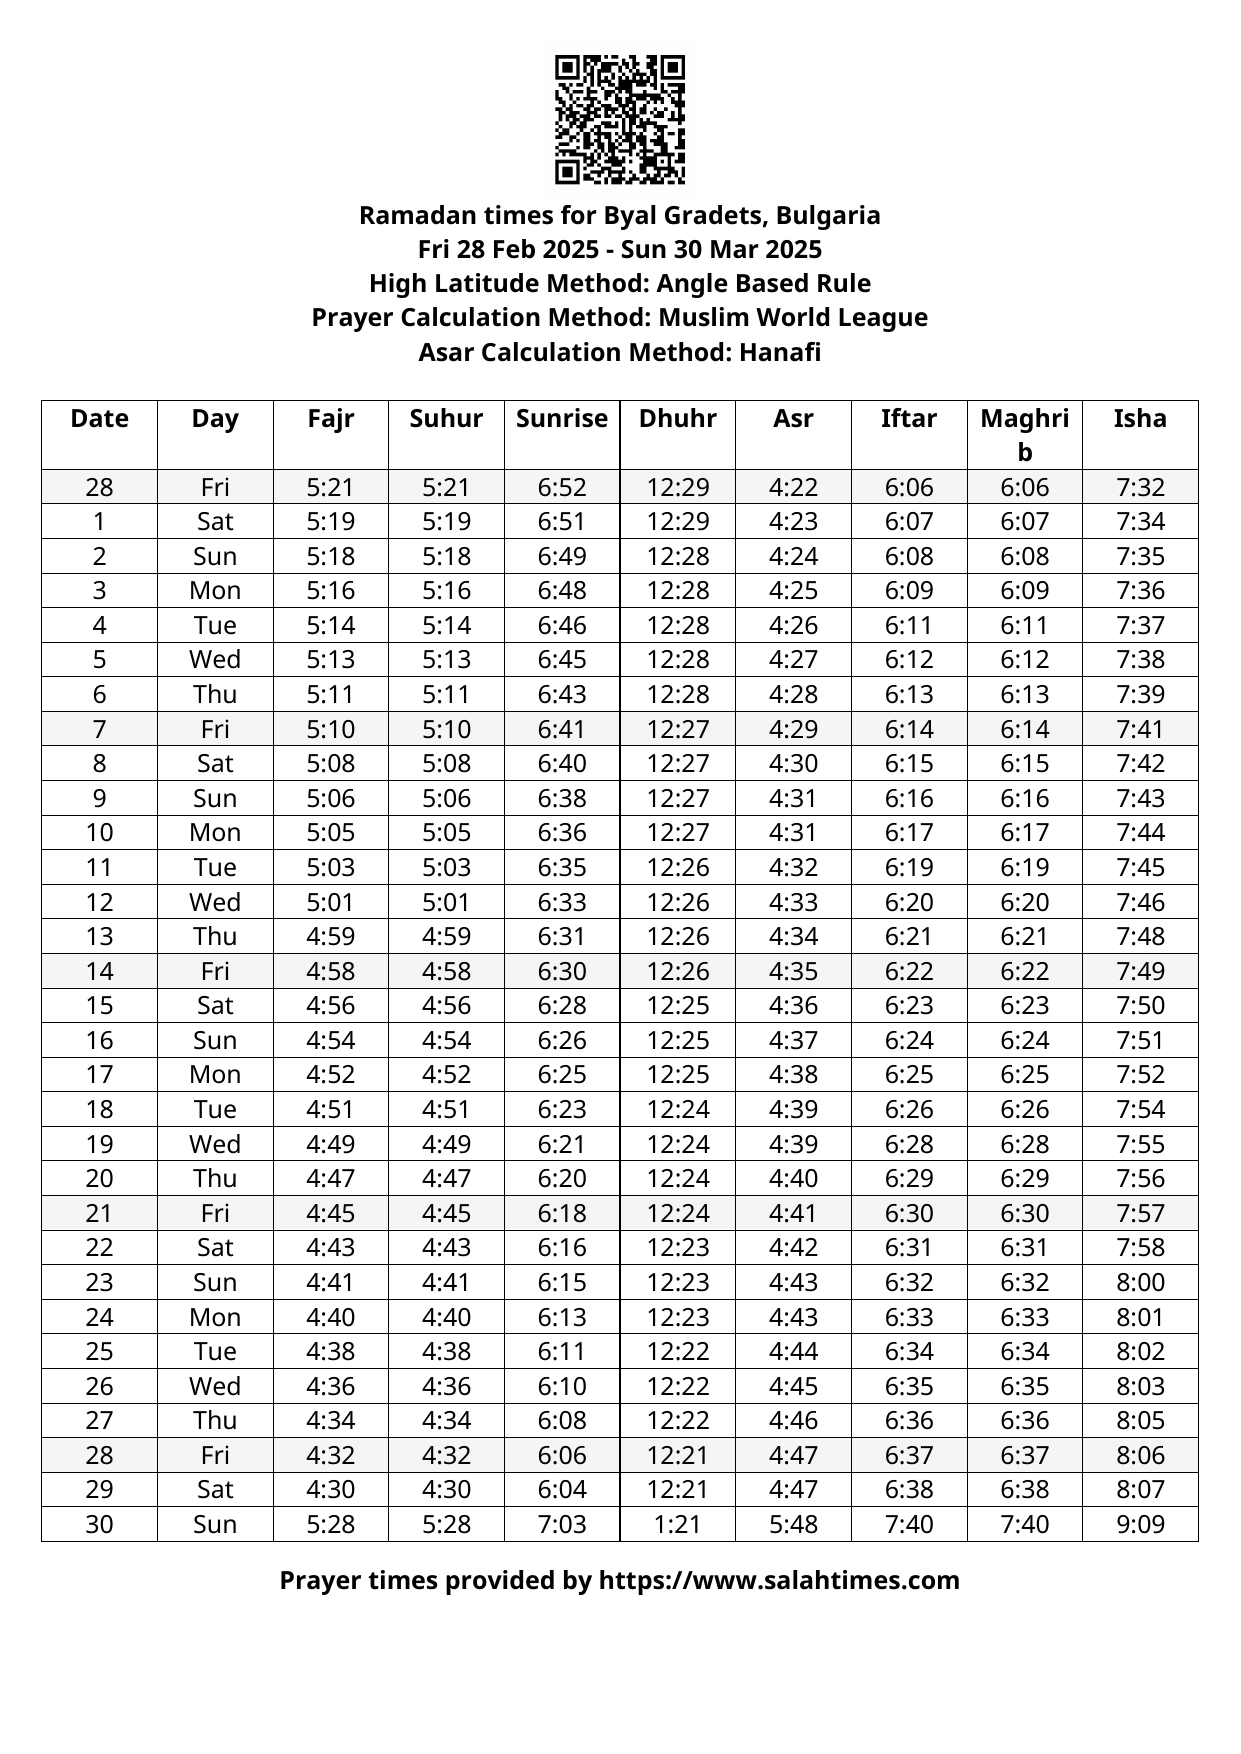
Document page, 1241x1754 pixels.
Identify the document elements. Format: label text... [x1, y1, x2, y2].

table_cell 12:26 [621, 850, 735, 884]
table_cell 4:32 [389, 1438, 504, 1472]
table_cell 7:49 [1083, 954, 1198, 987]
table_cell 7:54 [1083, 1092, 1198, 1126]
table_cell 6:52 [505, 470, 619, 503]
table_cell 6:21 [505, 1127, 619, 1160]
table_cell Sun [158, 1507, 273, 1541]
table_cell 13 [42, 919, 157, 953]
table_cell 7:42 [1083, 746, 1198, 780]
table_cell 6:38 [852, 1473, 967, 1506]
table_header Asr [736, 401, 851, 469]
table_cell 7:57 [1083, 1196, 1198, 1229]
table_cell 4:36 [274, 1369, 388, 1402]
table_cell Wed [158, 1369, 273, 1402]
table_cell Fri [158, 1196, 273, 1229]
table_cell 5:06 [389, 781, 504, 814]
table_cell 12:25 [621, 989, 735, 1022]
table_cell 8 [42, 746, 157, 780]
table_cell 6:28 [505, 989, 619, 1022]
table_cell 7:48 [1083, 919, 1198, 953]
table_cell 4:40 [274, 1300, 388, 1333]
table_cell 16 [42, 1023, 157, 1057]
table_cell 4:59 [389, 919, 504, 953]
table_cell 3 [42, 574, 157, 607]
table_cell 6:49 [505, 539, 619, 572]
table_cell 6:23 [852, 989, 967, 1022]
table_cell 7:03 [505, 1507, 619, 1541]
table_cell 5:06 [274, 781, 388, 814]
table_cell 5:08 [389, 746, 504, 780]
table_cell 6:30 [968, 1196, 1082, 1229]
table_cell 7:58 [1083, 1231, 1198, 1264]
table_cell 6:25 [968, 1058, 1082, 1091]
table_cell 4:27 [736, 643, 851, 676]
table_cell 6:12 [968, 643, 1082, 676]
table_cell Tue [158, 1334, 273, 1368]
table_cell 4:39 [736, 1127, 851, 1160]
table_cell 7 [42, 712, 157, 745]
table_cell Wed [158, 885, 273, 918]
table_cell 4:58 [274, 954, 388, 987]
table_cell Fri [158, 954, 273, 987]
table_cell 6:36 [968, 1404, 1082, 1437]
table_cell 8:06 [1083, 1438, 1198, 1472]
table_cell Thu [158, 1161, 273, 1195]
table_cell 6:08 [968, 539, 1082, 572]
table_cell 12:27 [621, 781, 735, 814]
table_cell 28 [42, 1438, 157, 1472]
table_cell 7:45 [1083, 850, 1198, 884]
table_cell 12:24 [621, 1127, 735, 1160]
table_cell Thu [158, 919, 273, 953]
table_cell 12:28 [621, 539, 735, 572]
table_cell 5:08 [274, 746, 388, 780]
table_cell 4:37 [736, 1023, 851, 1057]
table_cell 6:41 [505, 712, 619, 745]
table_cell 7:35 [1083, 539, 1198, 572]
table_cell 12:24 [621, 1092, 735, 1126]
table_cell 6:11 [505, 1334, 619, 1368]
table_cell 4:38 [274, 1334, 388, 1368]
table_cell 4:41 [274, 1265, 388, 1299]
table_cell 6:13 [852, 677, 967, 711]
table_cell 4:43 [389, 1231, 504, 1264]
table_header Dhuhr [621, 401, 735, 469]
table_cell 4:43 [274, 1231, 388, 1264]
text Prayer Calculation Method: Muslim World League [42, 300, 1198, 334]
table_cell Mon [158, 1058, 273, 1091]
table_cell 6:21 [852, 919, 967, 953]
table_cell 6:32 [852, 1265, 967, 1299]
table_cell 4:38 [736, 1058, 851, 1091]
table_cell 7:36 [1083, 574, 1198, 607]
table_cell 12:25 [621, 1058, 735, 1091]
table_cell 12:27 [621, 746, 735, 780]
table_cell 6:31 [852, 1231, 967, 1264]
table_cell 4:30 [274, 1473, 388, 1506]
table_cell 4:22 [736, 470, 851, 503]
table_cell 12 [42, 885, 157, 918]
table_cell 22 [42, 1231, 157, 1264]
table_cell 8:02 [1083, 1334, 1198, 1368]
table_header Date [42, 401, 157, 469]
table_cell 6:37 [852, 1438, 967, 1472]
table_cell 6:04 [505, 1473, 619, 1506]
table_cell 12:26 [621, 954, 735, 987]
table_cell 6:08 [852, 539, 967, 572]
table_header Suhur [389, 401, 504, 469]
table_cell 5:14 [389, 608, 504, 642]
table_cell 6:25 [852, 1058, 967, 1091]
table_cell 6:20 [505, 1161, 619, 1195]
table_cell 25 [42, 1334, 157, 1368]
table_cell 6:33 [852, 1300, 967, 1333]
table_cell 4:52 [389, 1058, 504, 1091]
table_cell 6:17 [968, 816, 1082, 849]
table_cell 4:28 [736, 677, 851, 711]
table_cell 4:32 [274, 1438, 388, 1472]
table_header Fajr [274, 401, 388, 469]
table_cell 6:33 [968, 1300, 1082, 1333]
table_cell 7:55 [1083, 1127, 1198, 1160]
table_cell 12:28 [621, 608, 735, 642]
table_cell 12:21 [621, 1473, 735, 1506]
table_cell 6:40 [505, 746, 619, 780]
table_cell 5:21 [389, 470, 504, 503]
table_cell 12:23 [621, 1231, 735, 1264]
table_cell 8:03 [1083, 1369, 1198, 1402]
table_cell 4:56 [389, 989, 504, 1022]
table_cell 6:07 [852, 504, 967, 538]
table_cell 5:18 [274, 539, 388, 572]
table_cell 6:16 [968, 781, 1082, 814]
table_cell 27 [42, 1404, 157, 1437]
table_cell 12:28 [621, 677, 735, 711]
table_cell 4:47 [274, 1161, 388, 1195]
table_cell 5:21 [274, 470, 388, 503]
table_cell 15 [42, 989, 157, 1022]
table_cell 4:38 [389, 1334, 504, 1368]
table_cell 18 [42, 1092, 157, 1126]
table_cell 4:45 [736, 1369, 851, 1402]
table_cell 7:51 [1083, 1023, 1198, 1057]
table_cell 5:01 [389, 885, 504, 918]
table_cell 6:19 [968, 850, 1082, 884]
table_cell 4:30 [736, 746, 851, 780]
table_cell 4:39 [736, 1092, 851, 1126]
table_cell 5:03 [274, 850, 388, 884]
table_cell 6:38 [968, 1473, 1082, 1506]
table_cell 14 [42, 954, 157, 987]
table_cell 7:44 [1083, 816, 1198, 849]
table_cell 6:20 [852, 885, 967, 918]
table_cell Mon [158, 816, 273, 849]
table_cell 6:46 [505, 608, 619, 642]
table_cell 12:24 [621, 1196, 735, 1229]
table_cell Fri [158, 470, 273, 503]
table_cell 6:22 [968, 954, 1082, 987]
table_cell 6:18 [505, 1196, 619, 1229]
table_cell 6:21 [968, 919, 1082, 953]
table_cell 12:22 [621, 1334, 735, 1368]
table_cell 6:06 [852, 470, 967, 503]
table_cell 4:32 [736, 850, 851, 884]
table_cell 5:18 [389, 539, 504, 572]
table_cell 4:52 [274, 1058, 388, 1091]
table_cell 4:54 [274, 1023, 388, 1057]
table_cell 6:26 [505, 1023, 619, 1057]
table_cell 4:59 [274, 919, 388, 953]
table_cell 9:09 [1083, 1507, 1198, 1541]
table_cell 6:15 [852, 746, 967, 780]
table_cell 7:37 [1083, 608, 1198, 642]
table_header Isha [1083, 401, 1198, 469]
picture [542, 41, 699, 198]
table_cell 5:19 [389, 504, 504, 538]
table_cell 8:01 [1083, 1300, 1198, 1333]
table_cell 21 [42, 1196, 157, 1229]
table_cell 6:30 [852, 1196, 967, 1229]
table_cell 2 [42, 539, 157, 572]
table_cell 4:49 [274, 1127, 388, 1160]
table_cell 12:22 [621, 1404, 735, 1437]
table_cell 4:40 [389, 1300, 504, 1333]
table_cell 7:41 [1083, 712, 1198, 745]
table_cell 6:35 [968, 1369, 1082, 1402]
table_cell 6:51 [505, 504, 619, 538]
table_cell 5:19 [274, 504, 388, 538]
table_cell 5:16 [274, 574, 388, 607]
table_cell 4:58 [389, 954, 504, 987]
table_cell 28 [42, 470, 157, 503]
table_cell 6:07 [968, 504, 1082, 538]
table_cell Sat [158, 1231, 273, 1264]
table_cell 6:26 [852, 1092, 967, 1126]
table_cell 7:52 [1083, 1058, 1198, 1091]
table_cell 6:31 [505, 919, 619, 953]
table_cell 12:23 [621, 1300, 735, 1333]
table_cell 12:26 [621, 919, 735, 953]
table_cell 6:11 [968, 608, 1082, 642]
table_cell 4:23 [736, 504, 851, 538]
table_cell 4:34 [736, 919, 851, 953]
text Prayer times provided by https://www.salahtimes.com [42, 1563, 1198, 1597]
table_cell 4:44 [736, 1334, 851, 1368]
table_cell 6:35 [852, 1369, 967, 1402]
table_cell 6:17 [852, 816, 967, 849]
table_cell 6:43 [505, 677, 619, 711]
table_cell 4:31 [736, 781, 851, 814]
table_cell 12:21 [621, 1438, 735, 1472]
table_cell 12:29 [621, 470, 735, 503]
table_cell 6:29 [968, 1161, 1082, 1195]
table_cell 12:24 [621, 1161, 735, 1195]
table_cell 4:26 [736, 608, 851, 642]
table_cell 24 [42, 1300, 157, 1333]
table_cell Fri [158, 1438, 273, 1472]
table_cell 1 [42, 504, 157, 538]
table_cell 9 [42, 781, 157, 814]
table_cell 5:05 [389, 816, 504, 849]
table_cell 5:01 [274, 885, 388, 918]
table_cell 10 [42, 816, 157, 849]
table_cell 6:35 [505, 850, 619, 884]
text Ramadan times for Byal Gradets, Bulgaria [42, 198, 1198, 232]
table_cell 26 [42, 1369, 157, 1402]
table_cell 4:47 [389, 1161, 504, 1195]
table_cell Fri [158, 712, 273, 745]
table_cell 6:13 [505, 1300, 619, 1333]
table_cell 6:26 [968, 1092, 1082, 1126]
text Fri 28 Feb 2025 - Sun 30 Mar 2025 [42, 232, 1198, 266]
table_cell 5:03 [389, 850, 504, 884]
table_cell 6:09 [968, 574, 1082, 607]
table_cell 5:48 [736, 1507, 851, 1541]
table_header Sunrise [505, 401, 619, 469]
table_cell Sun [158, 1023, 273, 1057]
table_cell 7:43 [1083, 781, 1198, 814]
table_cell 1:21 [621, 1507, 735, 1541]
table_cell Sat [158, 989, 273, 1022]
table_cell 4:36 [389, 1369, 504, 1402]
table_cell Mon [158, 1300, 273, 1333]
table_cell Mon [158, 574, 273, 607]
table_cell 4:25 [736, 574, 851, 607]
table_cell 29 [42, 1473, 157, 1506]
table_cell Thu [158, 677, 273, 711]
table_cell 6:30 [505, 954, 619, 987]
table_cell Sat [158, 746, 273, 780]
table_cell 5:10 [389, 712, 504, 745]
table_cell Sun [158, 1265, 273, 1299]
table_header Iftar [852, 401, 967, 469]
table_cell 6:28 [968, 1127, 1082, 1160]
table_cell 8:00 [1083, 1265, 1198, 1299]
table_cell Sun [158, 781, 273, 814]
table_cell 4:30 [389, 1473, 504, 1506]
table_cell 8:07 [1083, 1473, 1198, 1506]
table_cell 7:38 [1083, 643, 1198, 676]
table_cell 6:19 [852, 850, 967, 884]
table_cell 12:22 [621, 1369, 735, 1402]
table_cell 23 [42, 1265, 157, 1299]
table_cell 6:14 [852, 712, 967, 745]
table_cell 6:36 [852, 1404, 967, 1437]
table_cell 7:50 [1083, 989, 1198, 1022]
table_header Day [158, 401, 273, 469]
table_cell 7:40 [968, 1507, 1082, 1541]
table_cell 6:25 [505, 1058, 619, 1091]
table_cell 4:33 [736, 885, 851, 918]
table_cell 6:37 [968, 1438, 1082, 1472]
table_cell 4:34 [274, 1404, 388, 1437]
table_cell 8:05 [1083, 1404, 1198, 1437]
table_cell Tue [158, 1092, 273, 1126]
table_cell 4:43 [736, 1265, 851, 1299]
table_cell 6:10 [505, 1369, 619, 1402]
table_cell 7:39 [1083, 677, 1198, 711]
table_cell 4:41 [389, 1265, 504, 1299]
table_cell 6:31 [968, 1231, 1082, 1264]
table_cell 5:13 [389, 643, 504, 676]
table_cell 4:47 [736, 1473, 851, 1506]
table_cell 12:28 [621, 643, 735, 676]
table_cell Sat [158, 1473, 273, 1506]
table_cell 4:29 [736, 712, 851, 745]
table_cell 6:29 [852, 1161, 967, 1195]
table_cell 6:34 [968, 1334, 1082, 1368]
table_cell 6:14 [968, 712, 1082, 745]
table_cell 6:36 [505, 816, 619, 849]
table_cell 5:16 [389, 574, 504, 607]
table_cell 30 [42, 1507, 157, 1541]
table_cell 6:15 [968, 746, 1082, 780]
table_cell Tue [158, 608, 273, 642]
table_cell 6:32 [968, 1265, 1082, 1299]
table_cell 6:13 [968, 677, 1082, 711]
table_cell 4:43 [736, 1300, 851, 1333]
table_cell 4:36 [736, 989, 851, 1022]
text Asar Calculation Method: Hanafi [42, 334, 1198, 368]
table_cell 6:20 [968, 885, 1082, 918]
table_cell 6:12 [852, 643, 967, 676]
table_cell 6:15 [505, 1265, 619, 1299]
table_cell 4:51 [389, 1092, 504, 1126]
table_cell 5:11 [389, 677, 504, 711]
table_cell 5:11 [274, 677, 388, 711]
table_cell 6:22 [852, 954, 967, 987]
table_cell 7:32 [1083, 470, 1198, 503]
table_cell 7:56 [1083, 1161, 1198, 1195]
table_cell 6:23 [505, 1092, 619, 1126]
table_cell 7:34 [1083, 504, 1198, 538]
table_cell 12:27 [621, 712, 735, 745]
table_cell 7:40 [852, 1507, 967, 1541]
table_cell 12:28 [621, 574, 735, 607]
table_cell 4:45 [274, 1196, 388, 1229]
table_header Maghrib [968, 401, 1082, 469]
table_cell 12:25 [621, 1023, 735, 1057]
table_cell 6:06 [505, 1438, 619, 1472]
table_cell 4:42 [736, 1231, 851, 1264]
table_cell 12:29 [621, 504, 735, 538]
table_cell 4:24 [736, 539, 851, 572]
table_cell 4:49 [389, 1127, 504, 1160]
table_cell 4:45 [389, 1196, 504, 1229]
table_cell 6:38 [505, 781, 619, 814]
table_cell 4:51 [274, 1092, 388, 1126]
table_cell Tue [158, 850, 273, 884]
table_cell 4:34 [389, 1404, 504, 1437]
table_cell 12:27 [621, 816, 735, 849]
table_cell 6:33 [505, 885, 619, 918]
table_cell 4:46 [736, 1404, 851, 1437]
table_cell 6:16 [505, 1231, 619, 1264]
table_cell 5:28 [274, 1507, 388, 1541]
table_cell 6 [42, 677, 157, 711]
table_cell 6:23 [968, 989, 1082, 1022]
table_cell Wed [158, 1127, 273, 1160]
table_cell 4:35 [736, 954, 851, 987]
table_cell 12:23 [621, 1265, 735, 1299]
table_cell 12:26 [621, 885, 735, 918]
table_cell Sat [158, 504, 273, 538]
table_cell 5:05 [274, 816, 388, 849]
table_cell 17 [42, 1058, 157, 1091]
table_cell 6:06 [968, 470, 1082, 503]
table_cell 20 [42, 1161, 157, 1195]
table_cell 6:48 [505, 574, 619, 607]
table_cell 4:56 [274, 989, 388, 1022]
table_cell 5:13 [274, 643, 388, 676]
table_cell Wed [158, 643, 273, 676]
table_cell Sun [158, 539, 273, 572]
table_cell 4:40 [736, 1161, 851, 1195]
table_cell 6:08 [505, 1404, 619, 1437]
table_cell 7:46 [1083, 885, 1198, 918]
table_cell 19 [42, 1127, 157, 1160]
table_cell Thu [158, 1404, 273, 1437]
table_cell 6:45 [505, 643, 619, 676]
table_cell 4:47 [736, 1438, 851, 1472]
table_cell 6:34 [852, 1334, 967, 1368]
table_cell 5:28 [389, 1507, 504, 1541]
table_cell 6:24 [968, 1023, 1082, 1057]
table_cell 4:41 [736, 1196, 851, 1229]
table_cell 6:24 [852, 1023, 967, 1057]
table_cell 5:10 [274, 712, 388, 745]
table_cell 6:09 [852, 574, 967, 607]
table_cell 4:54 [389, 1023, 504, 1057]
table_cell 11 [42, 850, 157, 884]
table_cell 6:11 [852, 608, 967, 642]
table_cell 6:16 [852, 781, 967, 814]
table_cell 5 [42, 643, 157, 676]
table_cell 6:28 [852, 1127, 967, 1160]
text High Latitude Method: Angle Based Rule [42, 266, 1198, 300]
table_cell 4 [42, 608, 157, 642]
table_cell 5:14 [274, 608, 388, 642]
table_cell 4:31 [736, 816, 851, 849]
